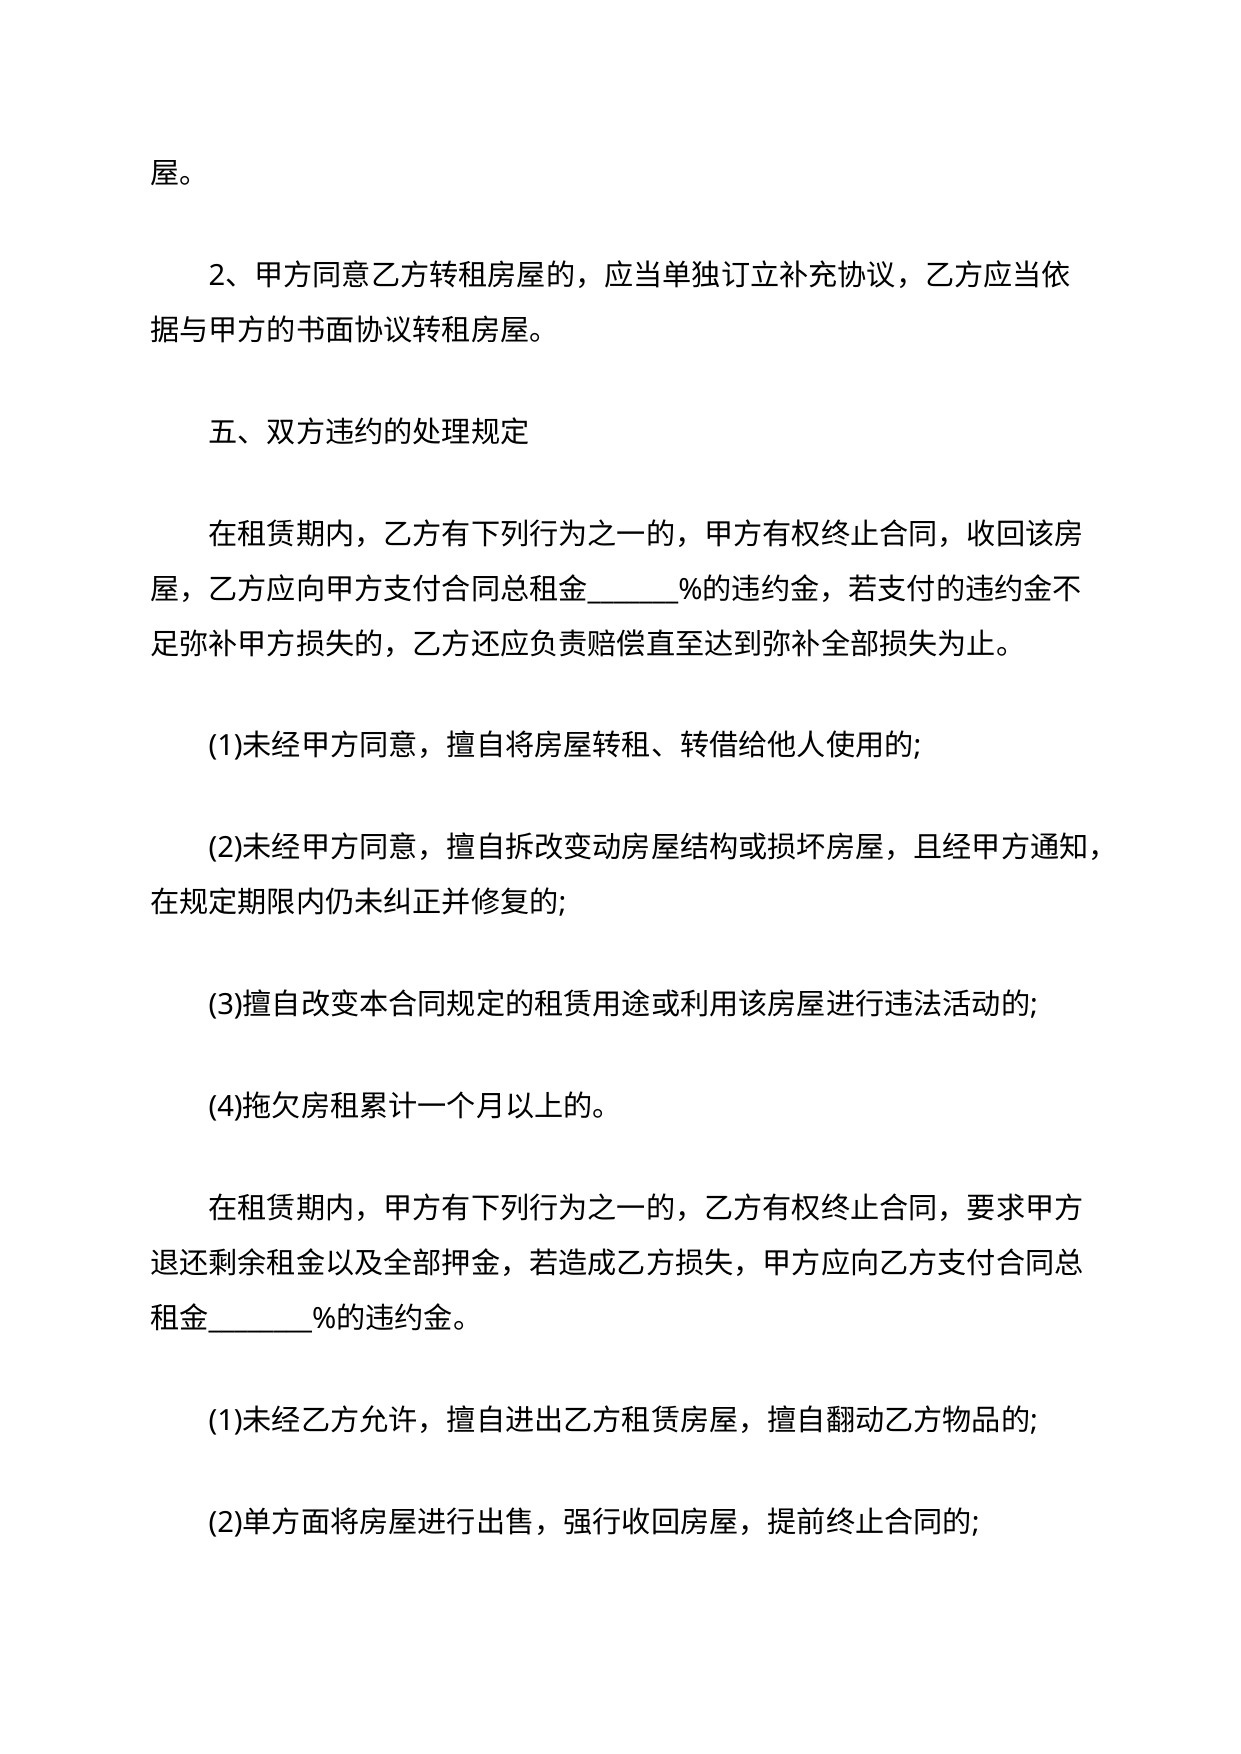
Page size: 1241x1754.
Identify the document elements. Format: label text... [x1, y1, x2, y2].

text (4)拖欠房租累计一个月以上的。 [150, 1083, 1090, 1125]
text 在租赁期内，乙方有下列行为之一的，甲方有权终止合同，收回该房屋，乙方应向甲方支付合同总租金_______%的违约金，若支付的违约金不足弥补甲方损失的，乙方还应负责赔偿直至达到弥补全部损失为止。 [150, 510, 1090, 662]
text (2)未经甲方同意，擅自拆改变动房屋结构或损坏房屋，且经甲方通知，在规定期限内仍未纠正并修复的; [150, 824, 1090, 921]
text 五、双方违约的处理规定 [150, 408, 1090, 451]
text 在租赁期内，甲方有下列行为之一的，乙方有权终止合同，要求甲方退还剩余租金以及全部押金，若造成乙方损失，甲方应向乙方支付合同总租金________%的违约金。 [150, 1185, 1090, 1337]
text (1)未经甲方同意，擅自将房屋转租、转借给他人使用的; [150, 722, 1090, 764]
text (2)单方面将房屋进行出售，强行收回房屋，提前终止合同的; [150, 1499, 1090, 1541]
text 2、甲方同意乙方转租房屋的，应当单独订立补充协议，乙方应当依据与甲方的书面协议转租房屋。 [150, 252, 1090, 349]
text (1)未经乙方允许，擅自进出乙方租赁房屋，擅自翻动乙方物品的; [150, 1397, 1090, 1439]
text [150, 150, 1090, 192]
text (3)擅自改变本合同规定的租赁用途或利用该房屋进行违法活动的; [150, 981, 1090, 1023]
